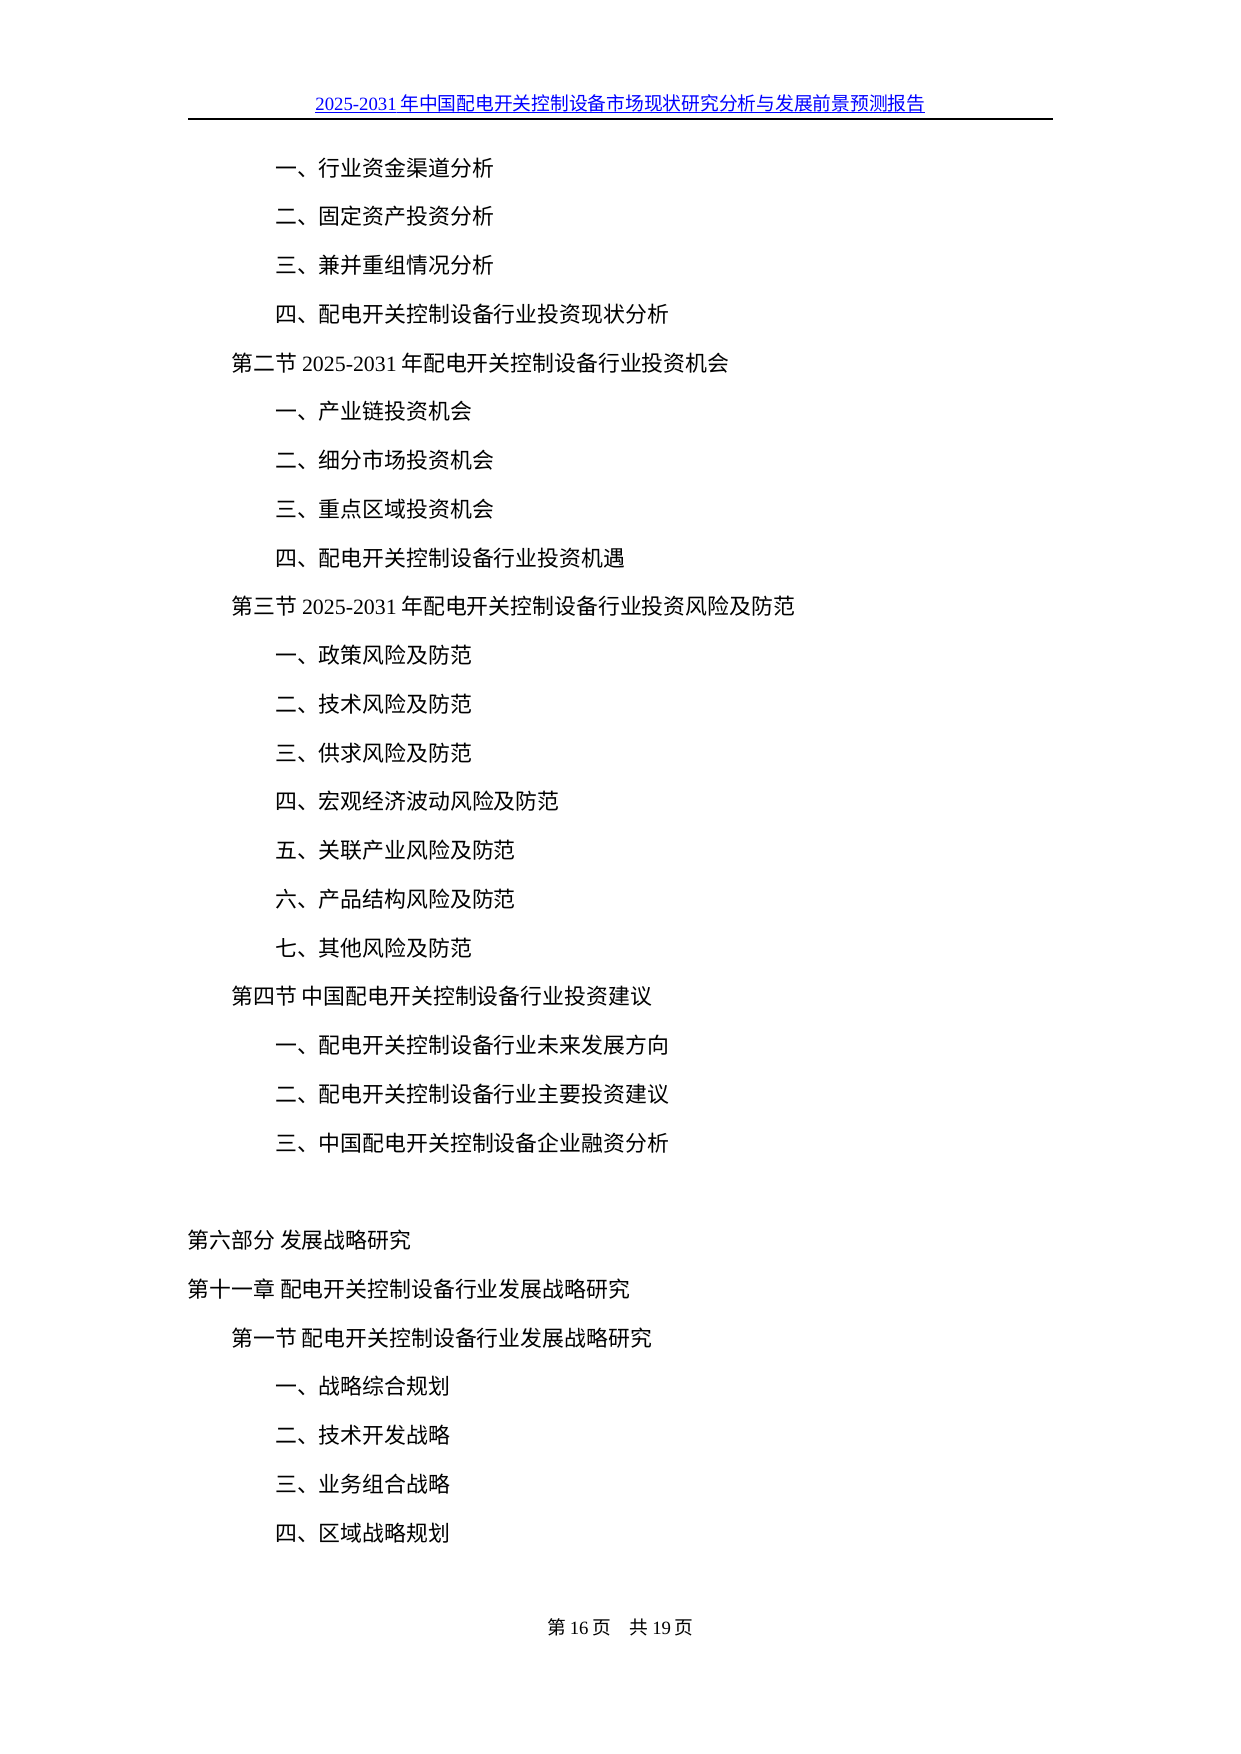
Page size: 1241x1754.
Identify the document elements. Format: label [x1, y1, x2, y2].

text [187, 150, 1053, 1548]
